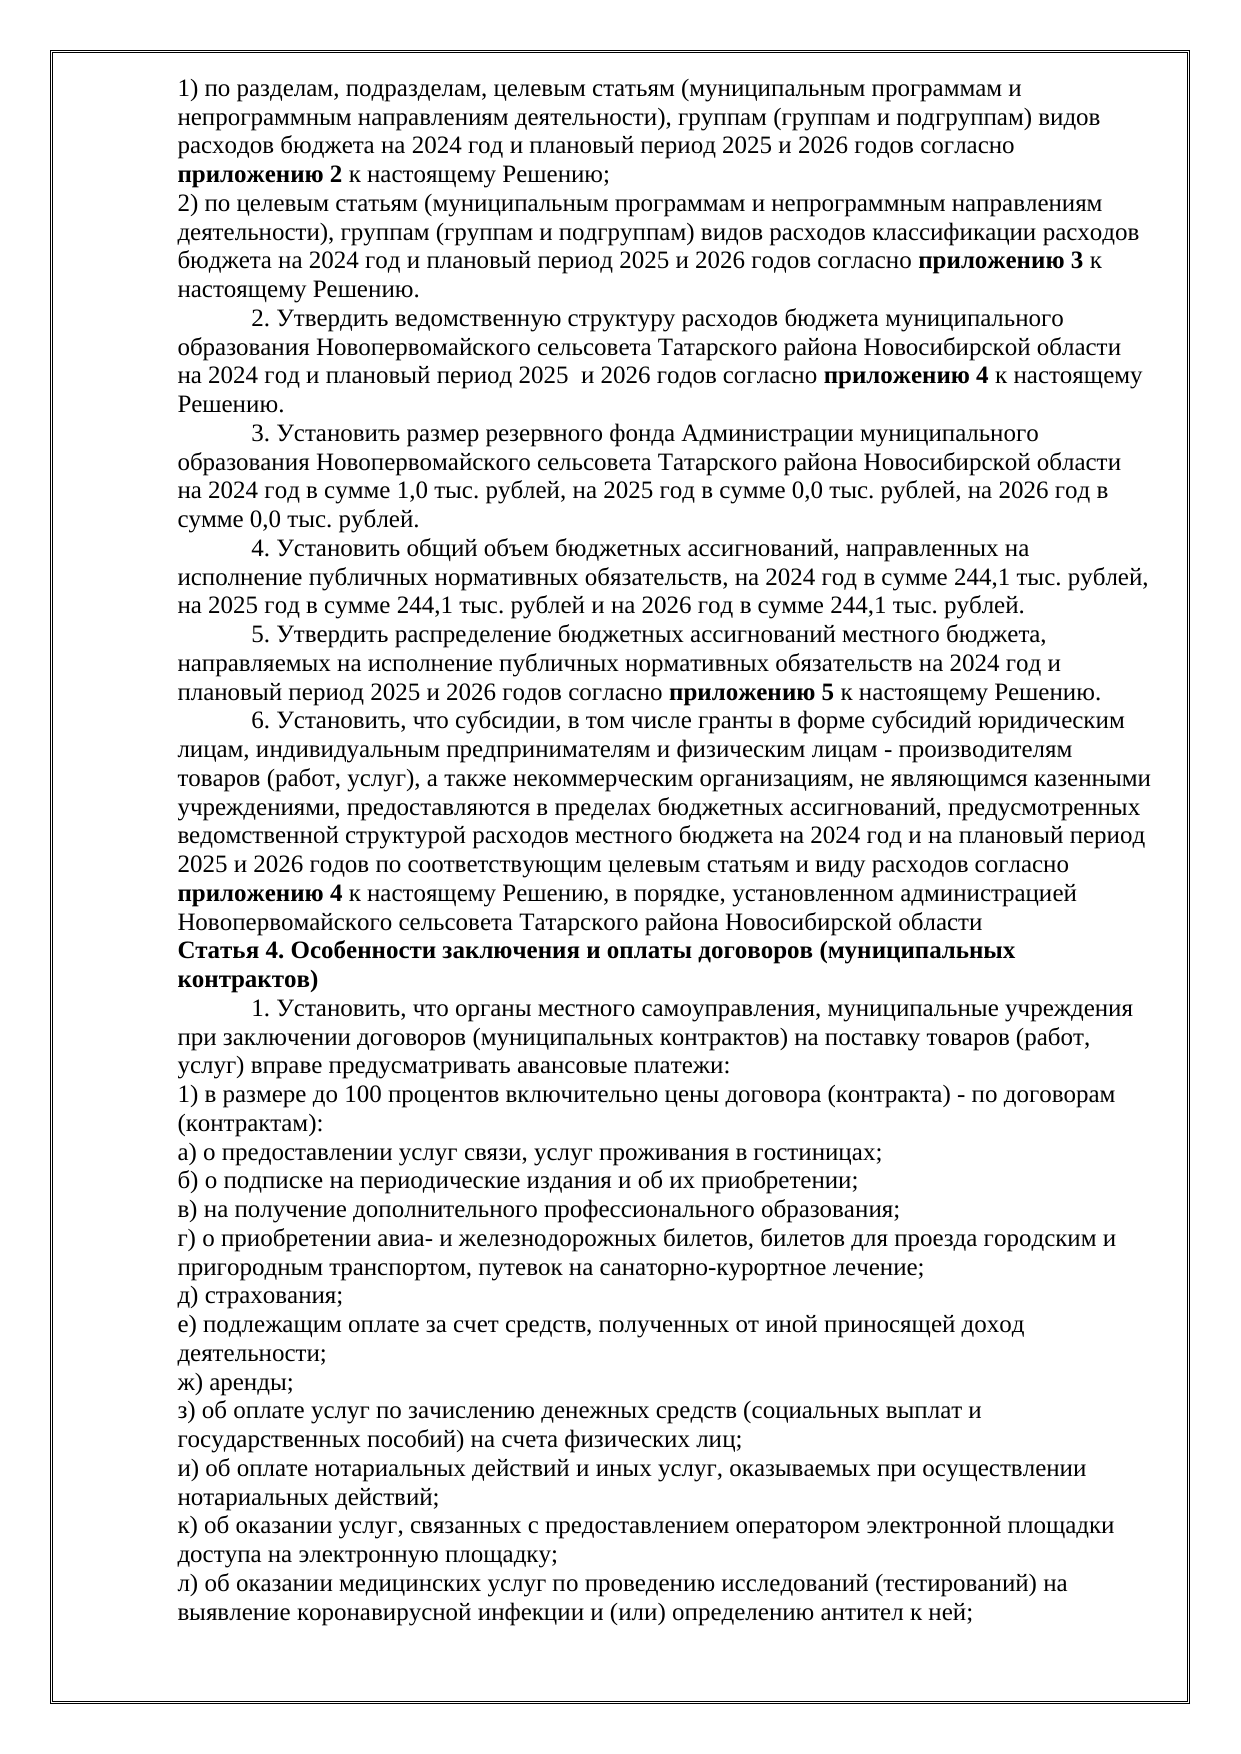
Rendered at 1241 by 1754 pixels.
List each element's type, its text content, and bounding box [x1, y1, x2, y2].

text ж) аренды; [177, 1367, 1152, 1396]
text е) подлежащим оплате за счет средств, полученных от иной приносящей доход деятельности; [177, 1309, 1152, 1367]
text 1) в размере до 100 процентов включительно цены договора (контракта) - по договорам (контрактам): [177, 1079, 1152, 1137]
text 4. Установить общий объем бюджетных ассигнований, направленных на исполнение публичных нормативных обязательств, на 2024 год в сумме 244,1 тыс. рублей, на 2025 год в сумме 244,1 тыс. рублей и на 2026 год в сумме 244,1 тыс. рублей. [177, 533, 1152, 619]
text 2. Утвердить ведомственную структуру расходов бюджета муниципального образования Новопервомайского сельсовета Татарского района Новосибирской области на 2024 год и плановый период 2025 и 2026 годов согласно приложению 4 к настоящему Решению. [177, 303, 1152, 418]
text л) об оказании медицинских услуг по проведению исследований (тестирований) на выявление коронавирусной инфекции и (или) определению антител к ней; [177, 1568, 1152, 1626]
text 1) по разделам, подразделам, целевым статьям (муниципальным программам и непрограммным направлениям деятельности), группам (группам и подгруппам) видов расходов бюджета на 2024 год и плановый период 2025 и 2026 годов согласно приложению 2 к настоящему Решению; [177, 73, 1152, 188]
text з) об оплате услуг по зачислению денежных средств (социальных выплат и государственных пособий) на счета физических лиц; [177, 1396, 1152, 1453]
text а) о предоставлении услуг связи, услуг проживания в гостиницах; [177, 1137, 1152, 1166]
text б) о подписке на периодические издания и об их приобретении; [177, 1166, 1152, 1194]
text и) об оплате нотариальных действий и иных услуг, оказываемых при осуществлении нотариальных действий; [177, 1453, 1152, 1511]
text д) страхования; [177, 1281, 1152, 1309]
text к) об оказании услуг, связанных с предоставлением оператором электронной площадки доступа на электронную площадку; [177, 1511, 1152, 1568]
text 1. Установить, что органы местного самоуправления, муниципальные учреждения при заключении договоров (муниципальных контрактов) на поставку товаров (работ, услуг) вправе предусматривать авансовые платежи: [177, 993, 1152, 1079]
text 3. Установить размер резервного фонда Администрации муниципального образования Новопервомайского сельсовета Татарского района Новосибирской области на 2024 год в сумме 1,0 тыс. рублей, на 2025 год в сумме 0,0 тыс. рублей, на 2026 год в сумме 0,0 тыс. рублей. [177, 418, 1152, 533]
text в) на получение дополнительного профессионального образования; [177, 1194, 1152, 1223]
text г) о приобретении авиа- и железнодорожных билетов, билетов для проезда городским и пригородным транспортом, путевок на санаторно-курортное лечение; [177, 1223, 1152, 1281]
text 5. Утвердить распределение бюджетных ассигнований местного бюджета, направляемых на исполнение публичных нормативных обязательств на 2024 год и плановый период 2025 и 2026 годов согласно приложению 5 к настоящему Решению. [177, 619, 1152, 706]
text 6. Установить, что субсидии, в том числе гранты в форме субсидий юридическим лицам, индивидуальным предпринимателям и физическим лицам - производителям товаров (работ, услуг), а также некоммерческим организациям, не являющимся казенными учреждениями, предоставляются в пределах бюджетных ассигнований, предусмотренных ведомственной структурой расходов местного бюджета на 2024 год и на плановый период 2025 и 2026 годов по соответствующим целевым статьям и виду расходов согласно приложению 4 к настоящему Решению, в порядке, установленном администрацией Новопервомайского сельсовета Татарского района Новосибирской области [177, 706, 1152, 936]
text Статья 4. Особенности заключения и оплаты договоров (муниципальных контрактов) [177, 936, 1152, 993]
text 2) по целевым статьям (муниципальным программам и непрограммным направлениям деятельности), группам (группам и подгруппам) видов расходов классификации расходов бюджета на 2024 год и плановый период 2025 и 2026 годов согласно приложению 3 к настоящему Решению. [177, 188, 1152, 303]
